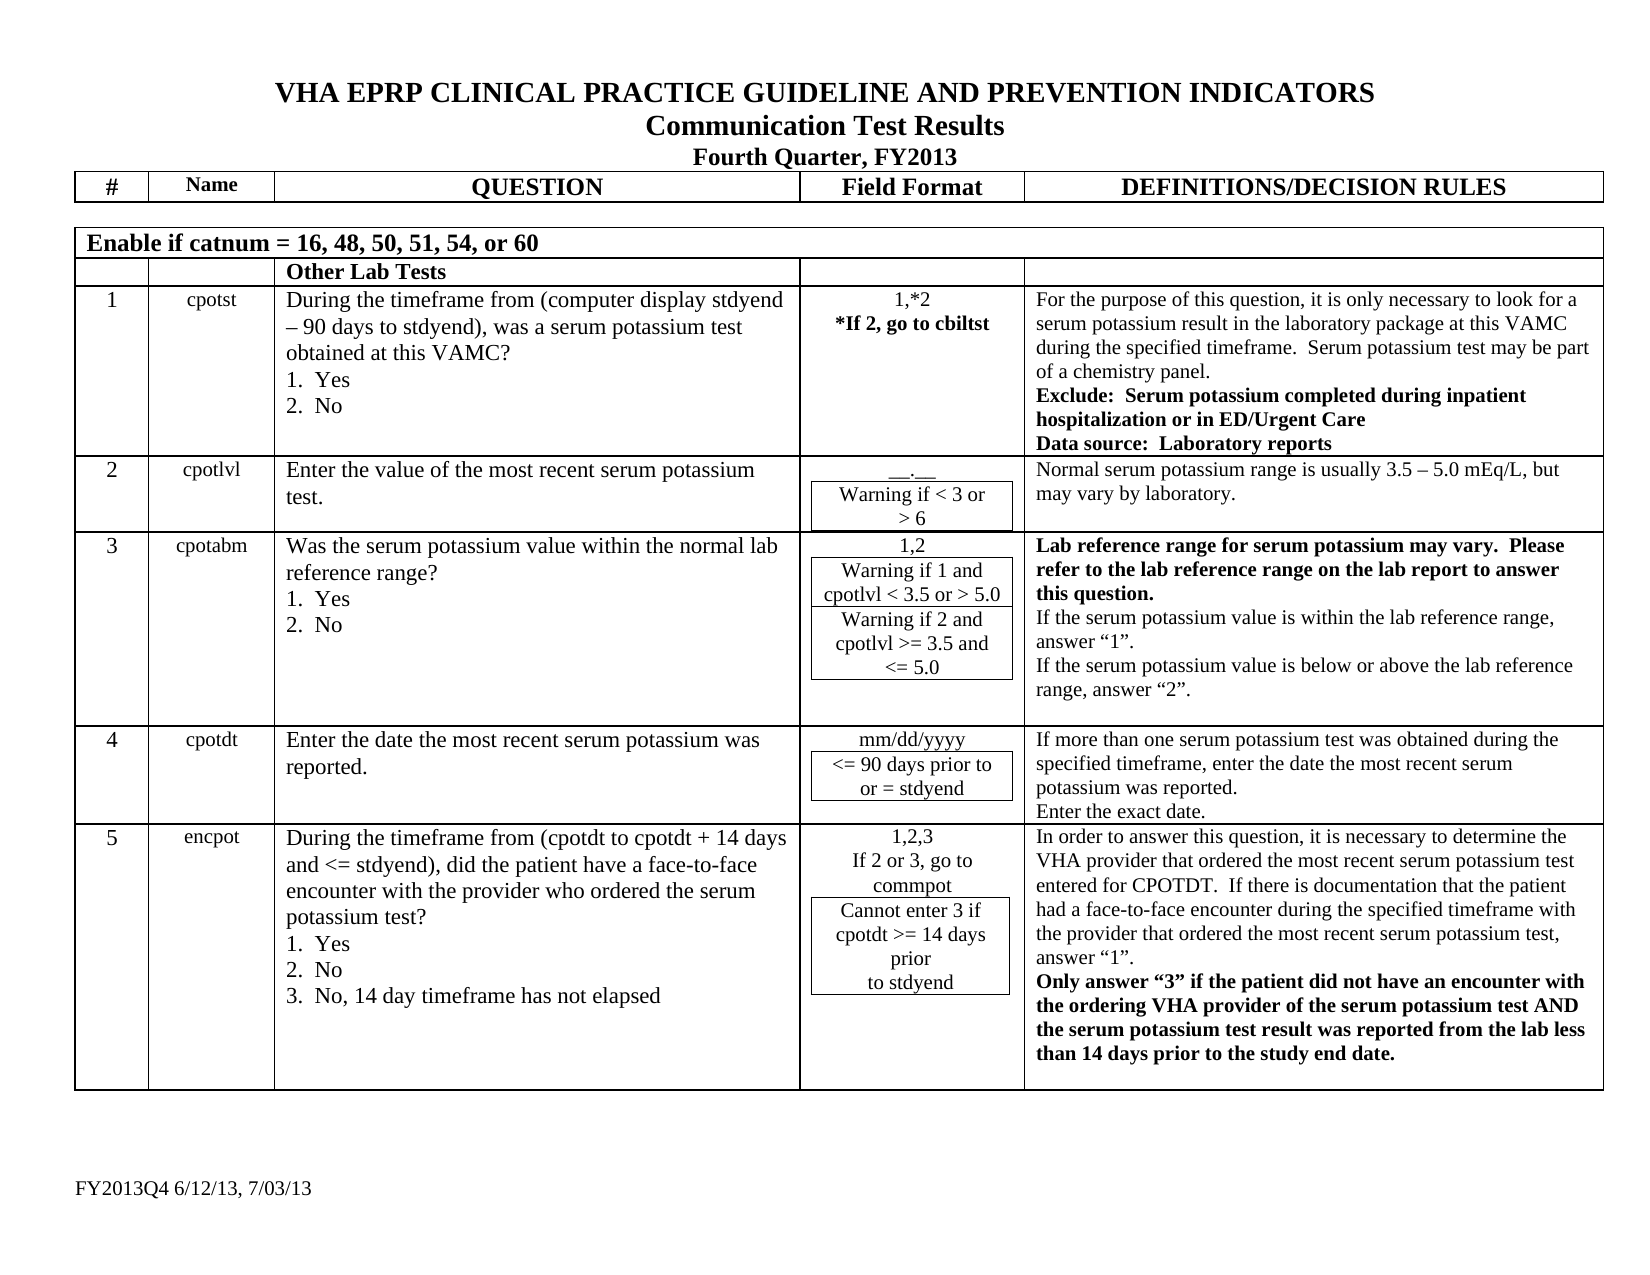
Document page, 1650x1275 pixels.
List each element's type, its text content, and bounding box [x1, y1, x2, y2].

table_cell 1,*2 *If 2, go to cbiltst [801, 287, 1024, 455]
table_cell Lab reference range for serum potassium may vary. Please refer to the lab reference range on the lab report to answer this question. If the serum potassium value is within the lab reference range, answer “1”. If the serum potassium value is below or above the lab reference range, answer “2”. [1025, 533, 1603, 725]
table_cell Enter the value of the most recent serum potassium test. [275, 457, 799, 531]
table_cell [149, 259, 274, 285]
table_cell 5 [76, 825, 148, 1089]
table_cell Normal serum potassium range is usually 3.5 – 5.0 mEq/L, but may vary by laboratory. [1025, 457, 1603, 531]
table_cell Other Lab Tests [275, 259, 799, 285]
table_cell [76, 259, 148, 285]
table_cell 2 [76, 457, 148, 531]
table_header Enable if catnum = 16, 48, 50, 51, 54, or 60 [76, 228, 1603, 257]
table_cell cpotdt [149, 727, 274, 823]
table_cell 1 [76, 287, 148, 455]
table_cell cpotlvl [149, 457, 274, 531]
table_cell [801, 259, 1024, 285]
table_cell [1025, 259, 1603, 285]
table_cell cpotst [149, 287, 274, 455]
table_cell During the timeframe from (cpotdt to cpotdt + 14 days and <= stdyend), did the patient have a face-to-face encounter with the provider who ordered the serum potassium test? 1. Yes 2. No 3. No, 14 day timeframe has not elapsed [275, 825, 799, 1089]
table_cell 1,2,3 If 2 or 3, go to commpot [801, 825, 1024, 1089]
table_cell mm/dd/yyyy [801, 727, 1024, 823]
table_cell __.__ [801, 457, 1024, 531]
table_cell 3 [76, 533, 148, 725]
table_cell 4 [76, 727, 148, 823]
table_cell Enter the date the most recent serum potassium was reported. [275, 727, 799, 823]
table_cell For the purpose of this question, it is only necessary to look for a serum potassium result in the laboratory package at this VAMC during the specified timeframe. Serum potassium test may be part of a chemistry panel. Exclude: Serum potassium completed during inpatient hospitalization or in ED/Urgent Care Data source: Laboratory reports [1025, 287, 1603, 455]
table_cell In order to answer this question, it is necessary to determine the VHA provider that ordered the most recent serum potassium test entered for CPOTDT. If there is documentation that the patient had a face-to-face encounter during the specified timeframe with the provider that ordered the most recent serum potassium test, answer “1”. Only answer “3” if the patient did not have an encounter with the ordering VHA provider of the serum potassium test AND the serum potassium test result was reported from the lab less than 14 days prior to the study end date. [1025, 825, 1603, 1089]
table_cell If more than one serum potassium test was obtained during the specified timeframe, enter the date the most recent serum potassium was reported. Enter the exact date. [1025, 727, 1603, 823]
table_cell 1,2 [801, 533, 1024, 725]
table_cell During the timeframe from (computer display stdyend – 90 days to stdyend), was a serum potassium test obtained at this VAMC? 1. Yes 2. No [275, 287, 799, 455]
table_cell cpotabm [149, 533, 274, 725]
table_cell encpot [149, 825, 274, 1089]
table_cell Was the serum potassium value within the normal lab reference range? 1. Yes 2. No [275, 533, 799, 725]
